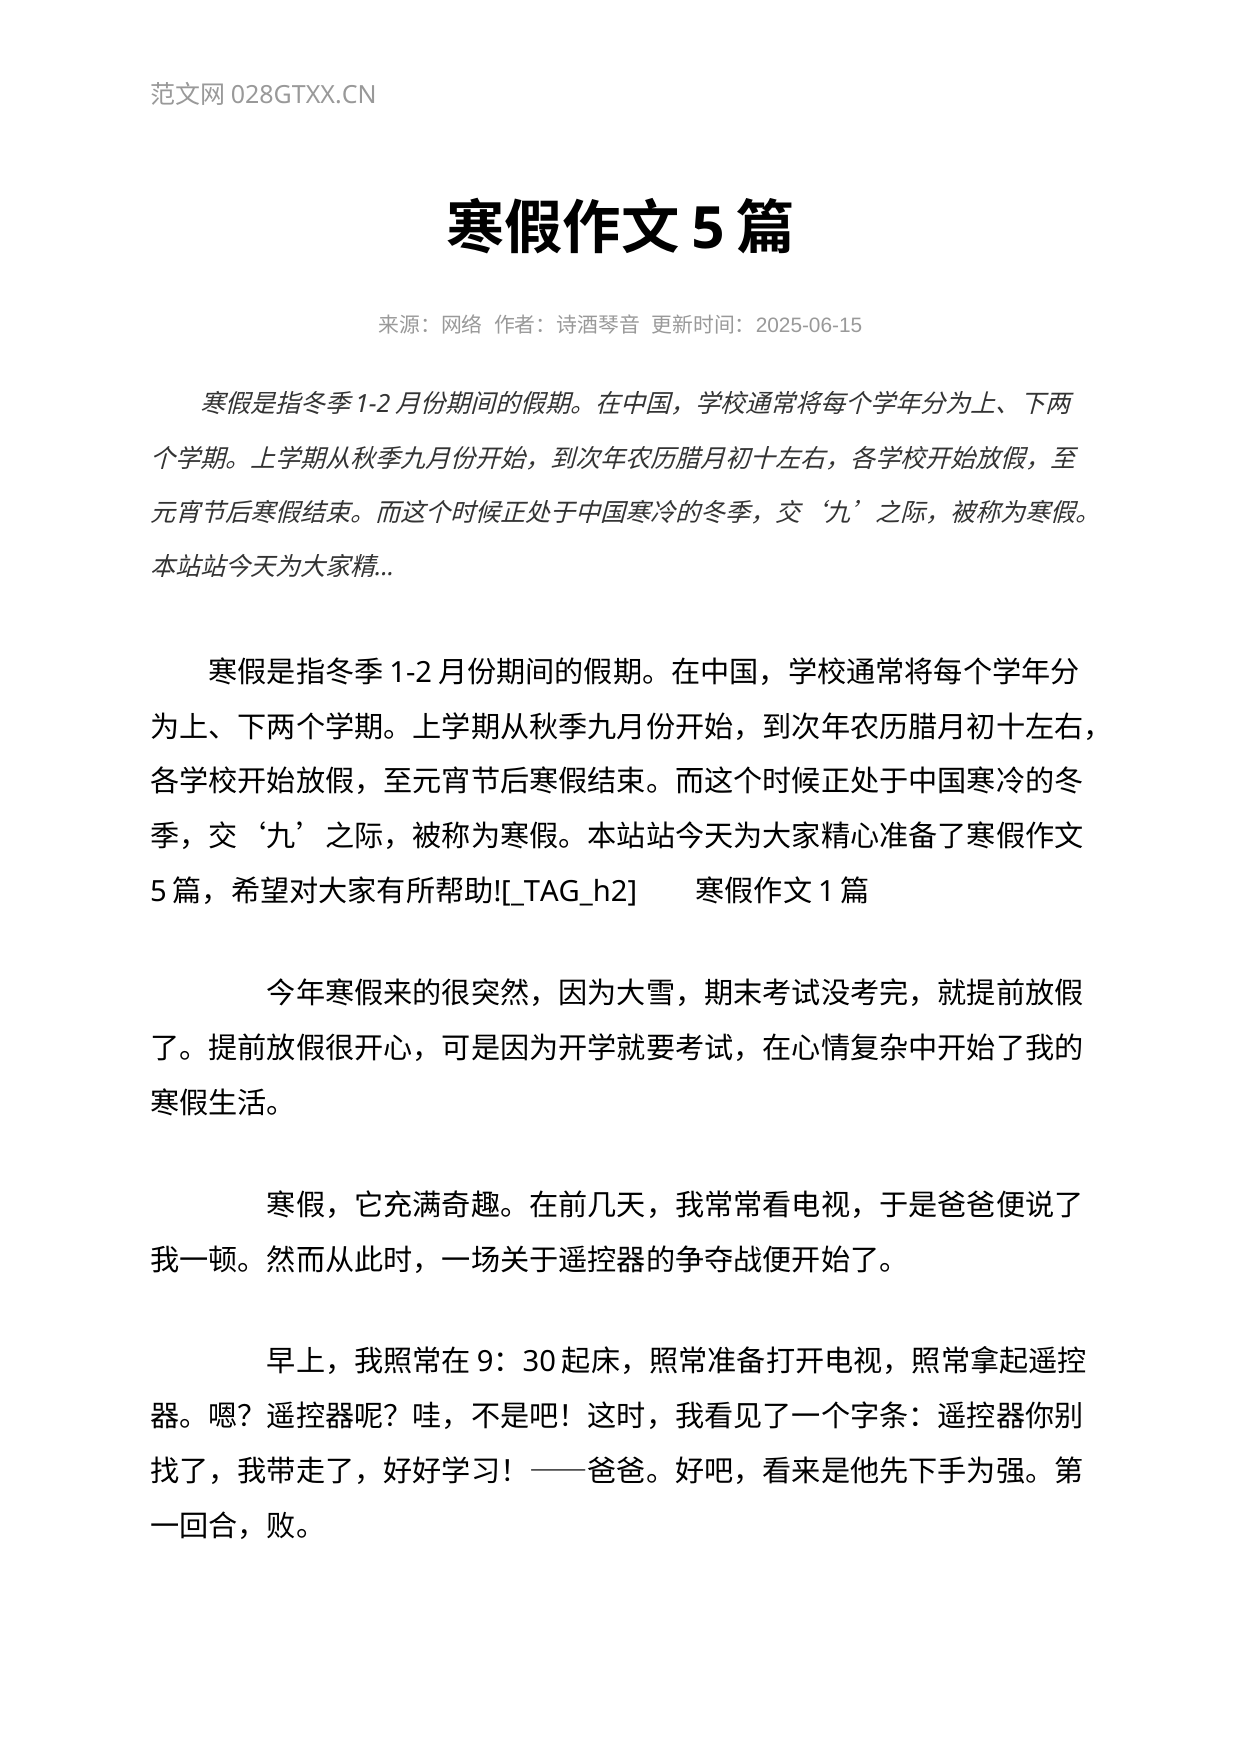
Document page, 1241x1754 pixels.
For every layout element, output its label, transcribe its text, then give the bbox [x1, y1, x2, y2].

text 早上，我照常在9：30起床，照常准备打开电视，照常拿起遥控器。嗯？遥控器呢？哇，不是吧！这时，我看见了一个字条：遥控器你别找了，我带走了，好好学习！——爸爸。好吧，看来是他先下手为强。第一回合，败。 [150, 1338, 1090, 1545]
text 今年寒假来的很突然，因为大雪，期末考试没考完，就提前放假了。提前放假很开心，可是因为开学就要考试，在心情复杂中开始了我的寒假生活。 [150, 970, 1090, 1122]
text 寒假是指冬季1-2月份期间的假期。在中国，学校通常将每个学年分为上、下两个学期。上学期从秋季九月份开始，到次年农历腊月初十左右，各学校开始放假，至元宵节后寒假结束。而这个时候正处于中国寒冷的冬季，交‘九’之际，被称为寒假。本站站今天为大家精... [150, 384, 1090, 583]
text 来源：网络 作者：诗酒琴音 更新时间：2025-06-15 [150, 313, 1090, 337]
text 寒假，它充满奇趣。在前几天，我常常看电视，于是爸爸便说了我一顿。然而从此时，一场关于遥控器的争夺战便开始了。 [150, 1181, 1090, 1278]
text 寒假是指冬季1-2月份期间的假期。在中国，学校通常将每个学年分为上、下两个学期。上学期从秋季九月份开始，到次年农历腊月初十左右，各学校开始放假，至元宵节后寒假结束。而这个时候正处于中国寒冷的冬季，交‘九’之际，被称为寒假。本站站今天为大家精心准备了寒假作文5篇，希望对大家有所帮助![_TAG_h2] 寒假作文1篇 [150, 648, 1090, 910]
subtitle 寒假作文5篇 [150, 181, 1090, 266]
